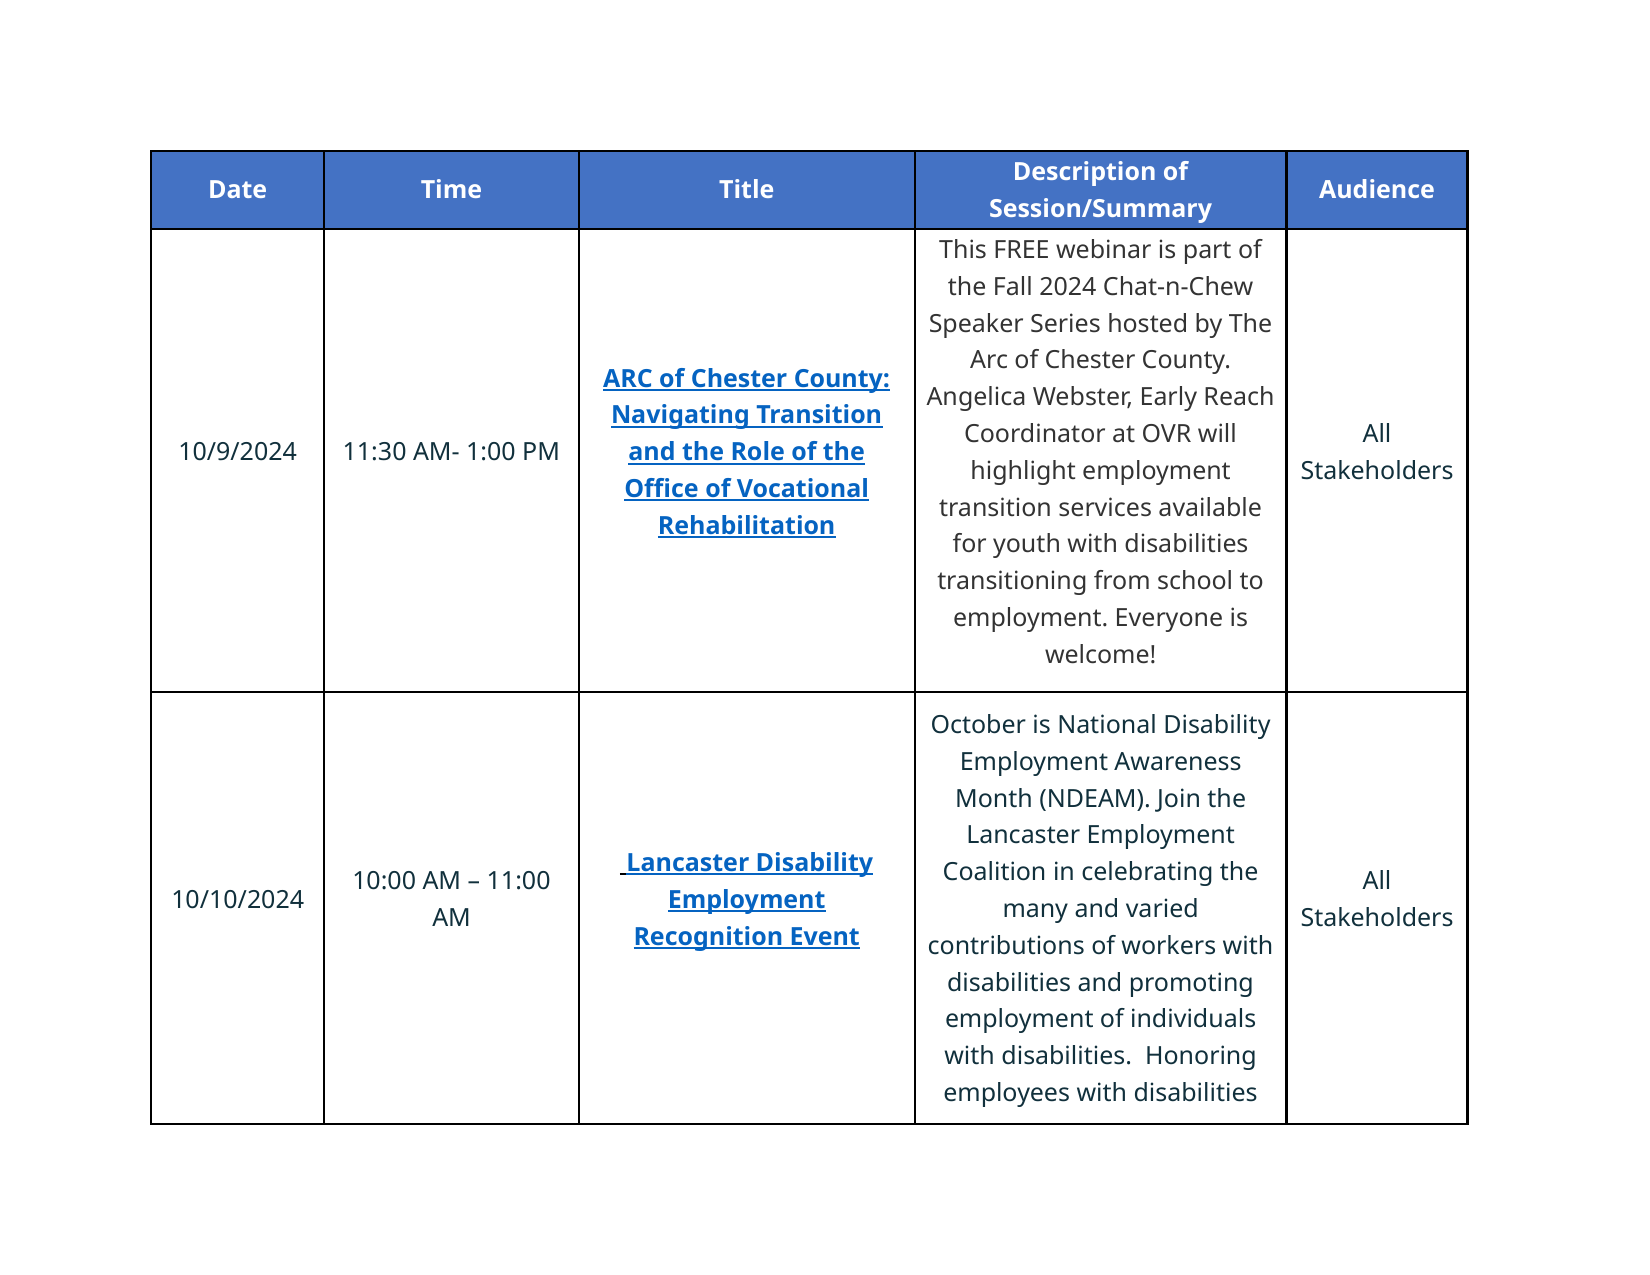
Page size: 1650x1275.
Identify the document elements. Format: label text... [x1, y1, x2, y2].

table_cell 10/9/2024 [152, 230, 323, 691]
table_cell 11:30 AM- 1:00 PM [325, 230, 578, 691]
table_cell 10/10/2024 [152, 693, 323, 1123]
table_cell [916, 693, 1285, 1123]
table_header Date [152, 152, 323, 228]
table_cell All Stakeholders [1288, 693, 1466, 1123]
table_cell ARC of Chester County: Navigating Transition and the Role of the Office of Vocational Rehabilitation [580, 230, 914, 691]
table_header Time [325, 152, 578, 228]
table_header Audience [1288, 152, 1466, 228]
table_cell All Stakeholders [1288, 230, 1466, 691]
table_cell 10:00 AM – 11:00 AM [325, 693, 578, 1123]
table_header Title [580, 152, 914, 228]
table_cell This FREE webinar is part of the Fall 2024 Chat-n-Chew Speaker Series hosted by The Arc of Chester County. Angelica Webster, Early Reach Coordinator at OVR will highlight employment transition services available for youth with disabilities transitioning from school to employment. Everyone is welcome! [916, 230, 1285, 691]
table_header Description of Session/Summary [916, 152, 1285, 228]
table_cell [580, 693, 914, 1123]
